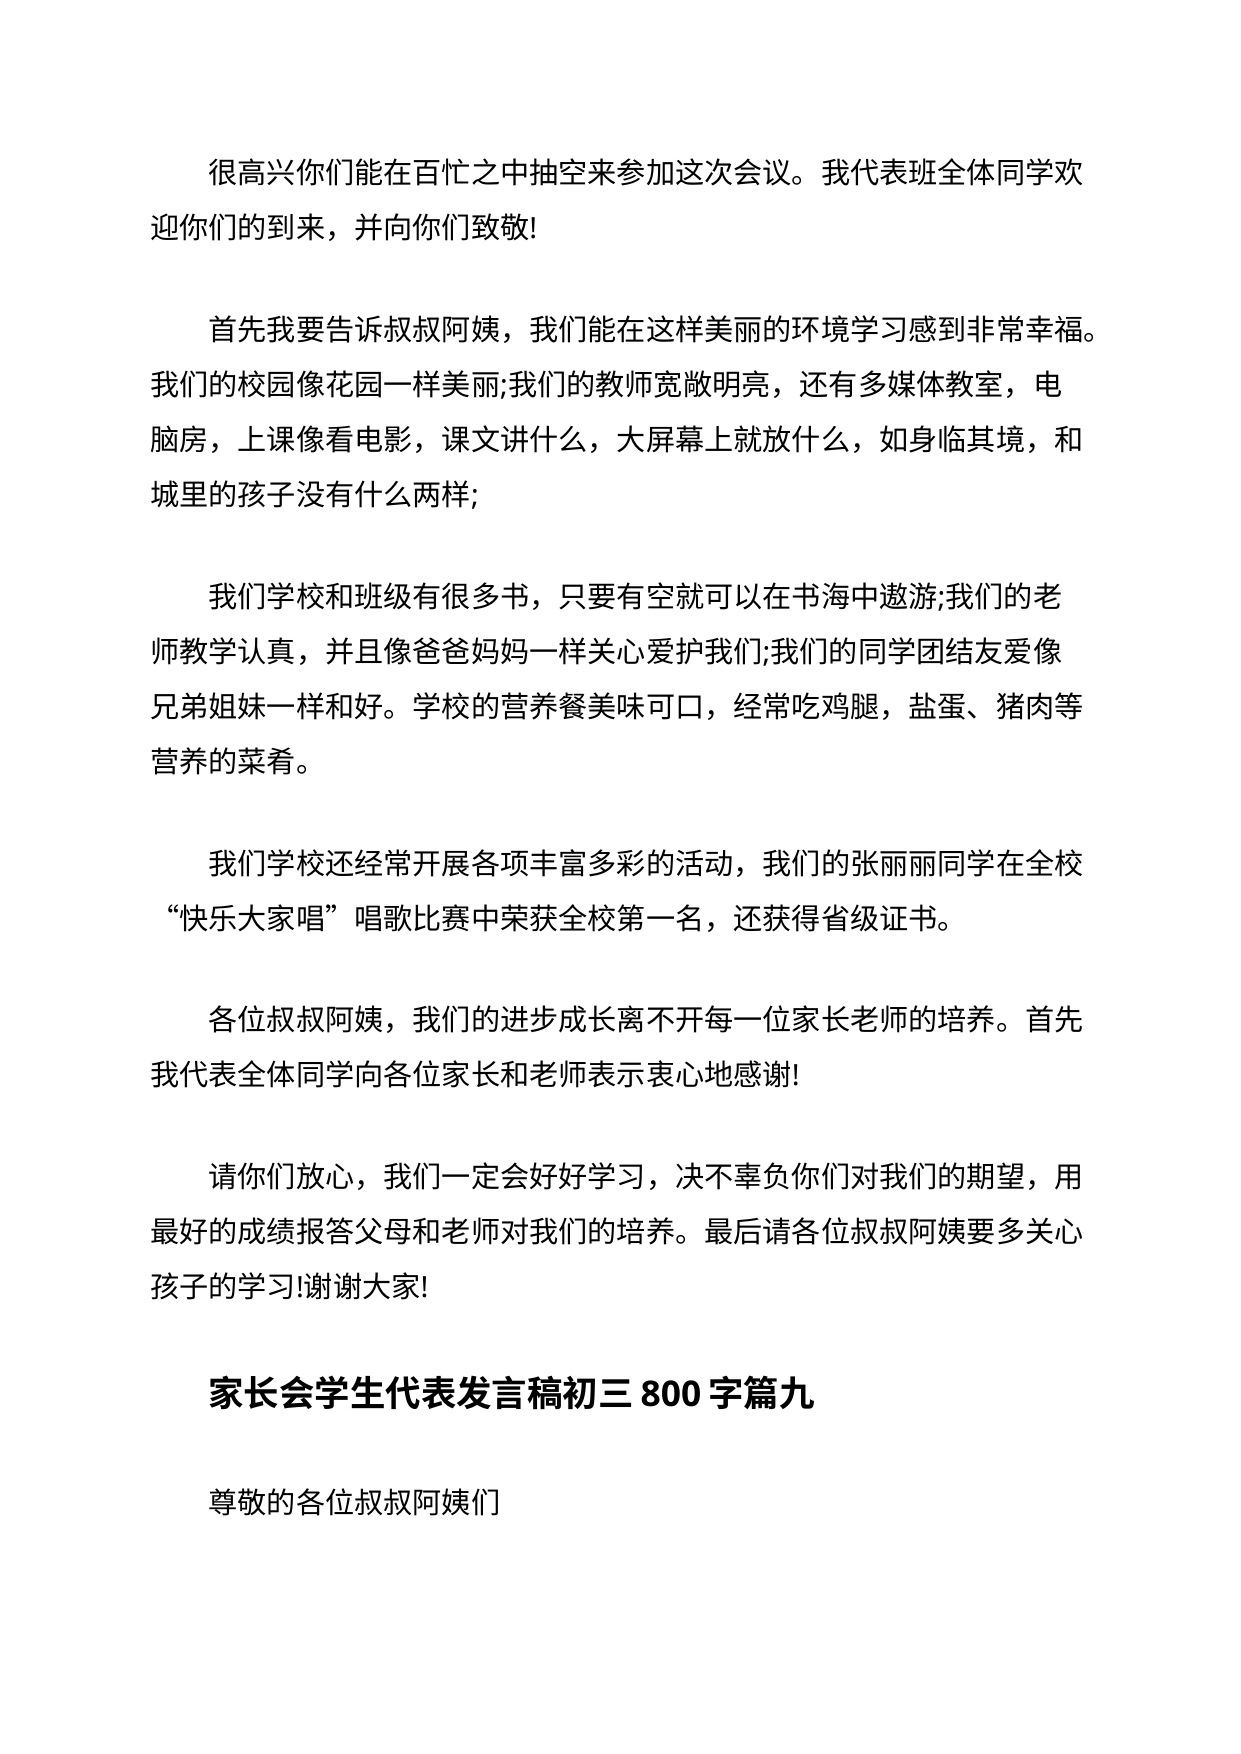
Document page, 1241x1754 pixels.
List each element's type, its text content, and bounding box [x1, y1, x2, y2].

text 家长会学生代表发言稿初三800字篇九 [150, 1366, 1090, 1417]
text 我们学校和班级有很多书，只要有空就可以在书海中遨游;我们的老师教学认真，并且像爸爸妈妈一样关心爱护我们;我们的同学团结友爱像兄弟姐妹一样和好。学校的营养餐美味可口，经常吃鸡腿，盐蛋、猪肉等营养的菜肴。 [150, 574, 1090, 781]
text 各位叔叔阿姨，我们的进步成长离不开每一位家长老师的培养。首先我代表全体同学向各位家长和老师表示衷心地感谢! [150, 997, 1090, 1094]
text 我们学校还经常开展各项丰富多彩的活动，我们的张丽丽同学在全校“快乐大家唱”唱歌比赛中荣获全校第一名，还获得省级证书。 [150, 840, 1090, 937]
text 请你们放心，我们一定会好好学习，决不辜负你们对我们的期望，用最好的成绩报答父母和老师对我们的培养。最后请各位叔叔阿姨要多关心孩子的学习!谢谢大家! [150, 1154, 1090, 1306]
text 尊敬的各位叔叔阿姨们 [150, 1479, 1090, 1521]
text 首先我要告诉叔叔阿姨，我们能在这样美丽的环境学习感到非常幸福。我们的校园像花园一样美丽;我们的教师宽敞明亮，还有多媒体教室，电脑房，上课像看电影，课文讲什么，大屏幕上就放什么，如身临其境，和城里的孩子没有什么两样; [150, 307, 1090, 514]
text 很高兴你们能在百忙之中抽空来参加这次会议。我代表班全体同学欢迎你们的到来，并向你们致敬! [150, 150, 1090, 247]
